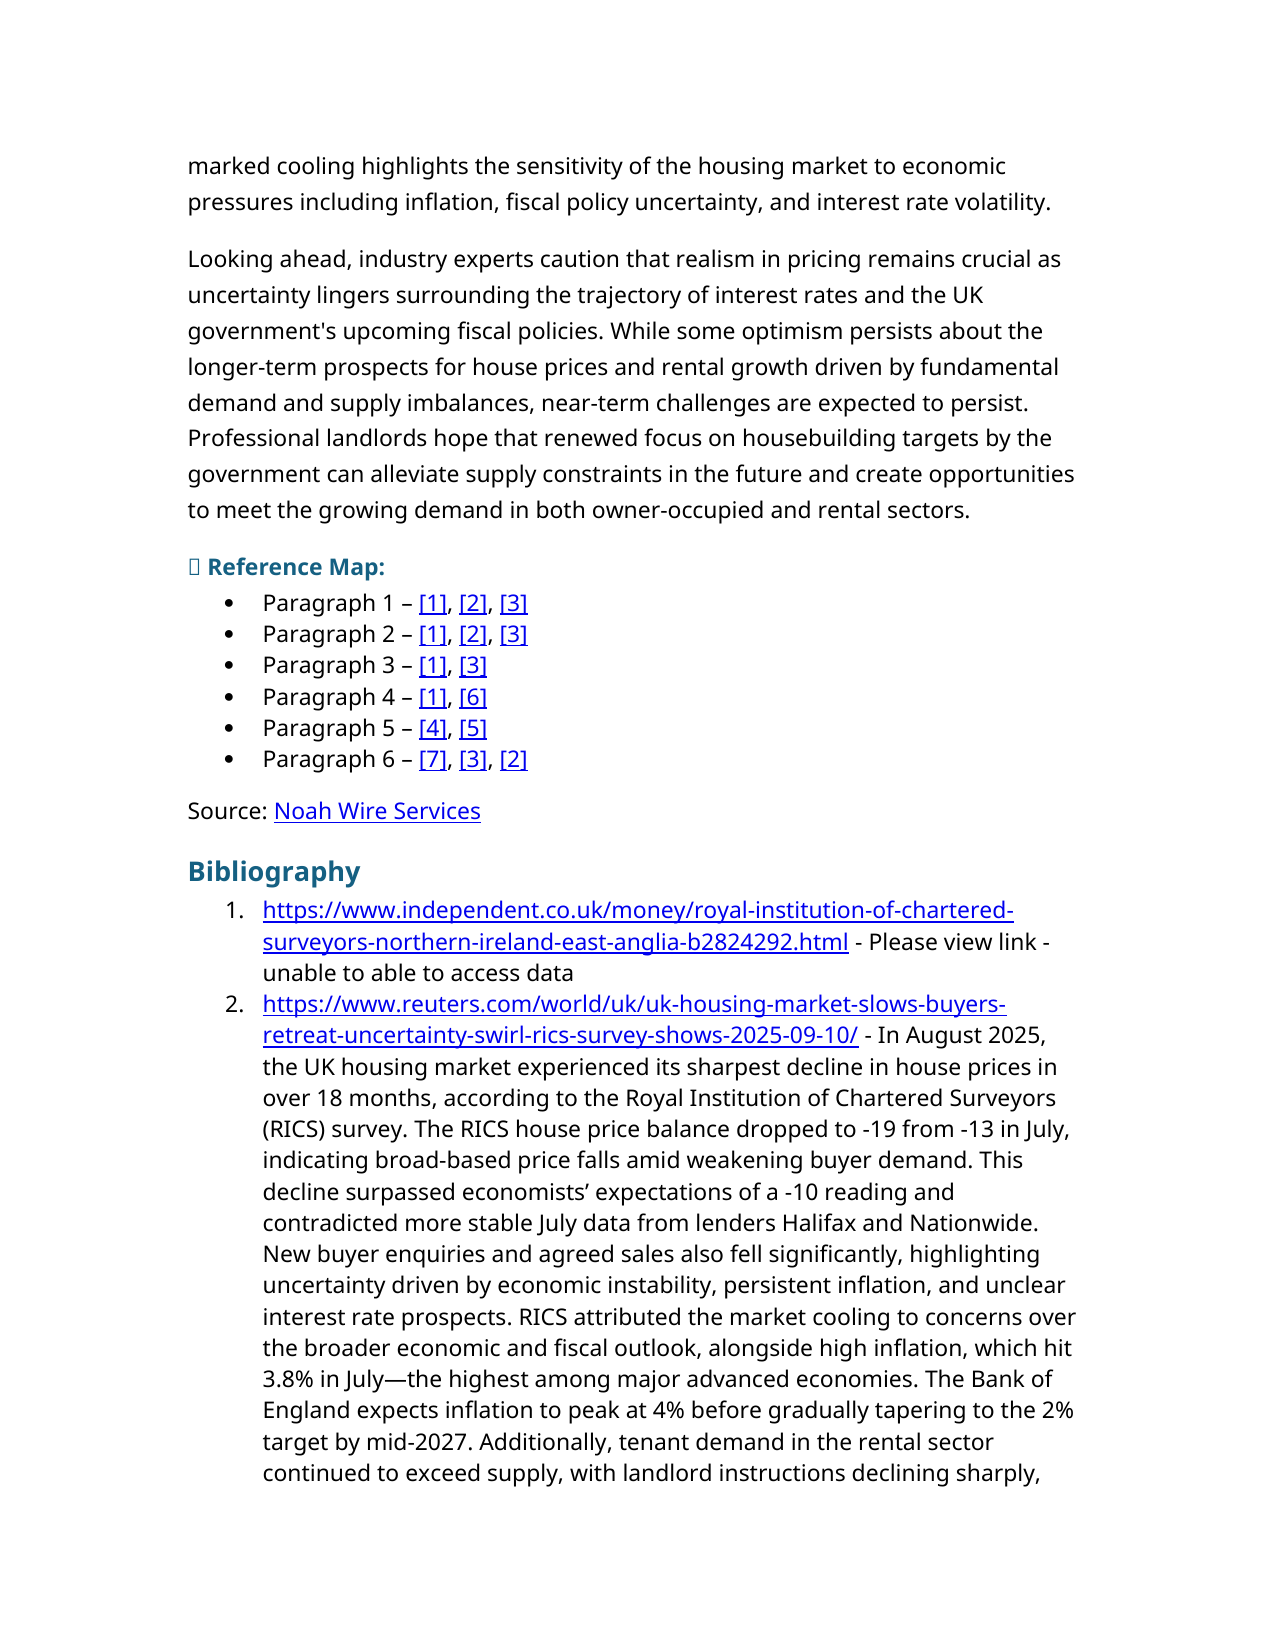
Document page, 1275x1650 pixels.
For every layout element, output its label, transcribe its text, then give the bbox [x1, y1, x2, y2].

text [187, 150, 1087, 217]
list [225, 988, 1087, 1488]
list Paragraph 4 – [1], [6] [225, 681, 1087, 712]
subtitle 📌 Reference Map: [187, 551, 1087, 582]
list Paragraph 3 – [1], [3] [225, 649, 1087, 681]
list https://www.independent.co.uk/money/royal-institution-of-chartered-surveyors-northern-ireland-east-anglia-b2824292.html - Please view link - unable to able to access data [225, 894, 1087, 988]
subtitle Bibliography [187, 852, 1087, 889]
text Looking ahead, industry experts caution that realism in pricing remains crucial as uncertainty lingers surrounding the trajectory of interest rates and the UK government's upcoming fiscal policies. While some optimism persists about the longer-term prospects for house prices and rental growth driven by fundamental demand and supply imbalances, near-term challenges are expected to persist. Professional landlords hope that renewed focus on housebuilding targets by the government can alleviate supply constraints in the future and create opportunities to meet the growing demand in both owner-occupied and rental sectors. [187, 243, 1087, 526]
list Paragraph 6 – [7], [3], [2] [225, 743, 1087, 774]
list Paragraph 2 – [1], [2], [3] [225, 618, 1087, 649]
list Paragraph 1 – [1], [2], [3] [225, 587, 1087, 618]
list Paragraph 5 – [4], [5] [225, 712, 1087, 743]
text Source: Noah Wire Services [187, 795, 1087, 827]
